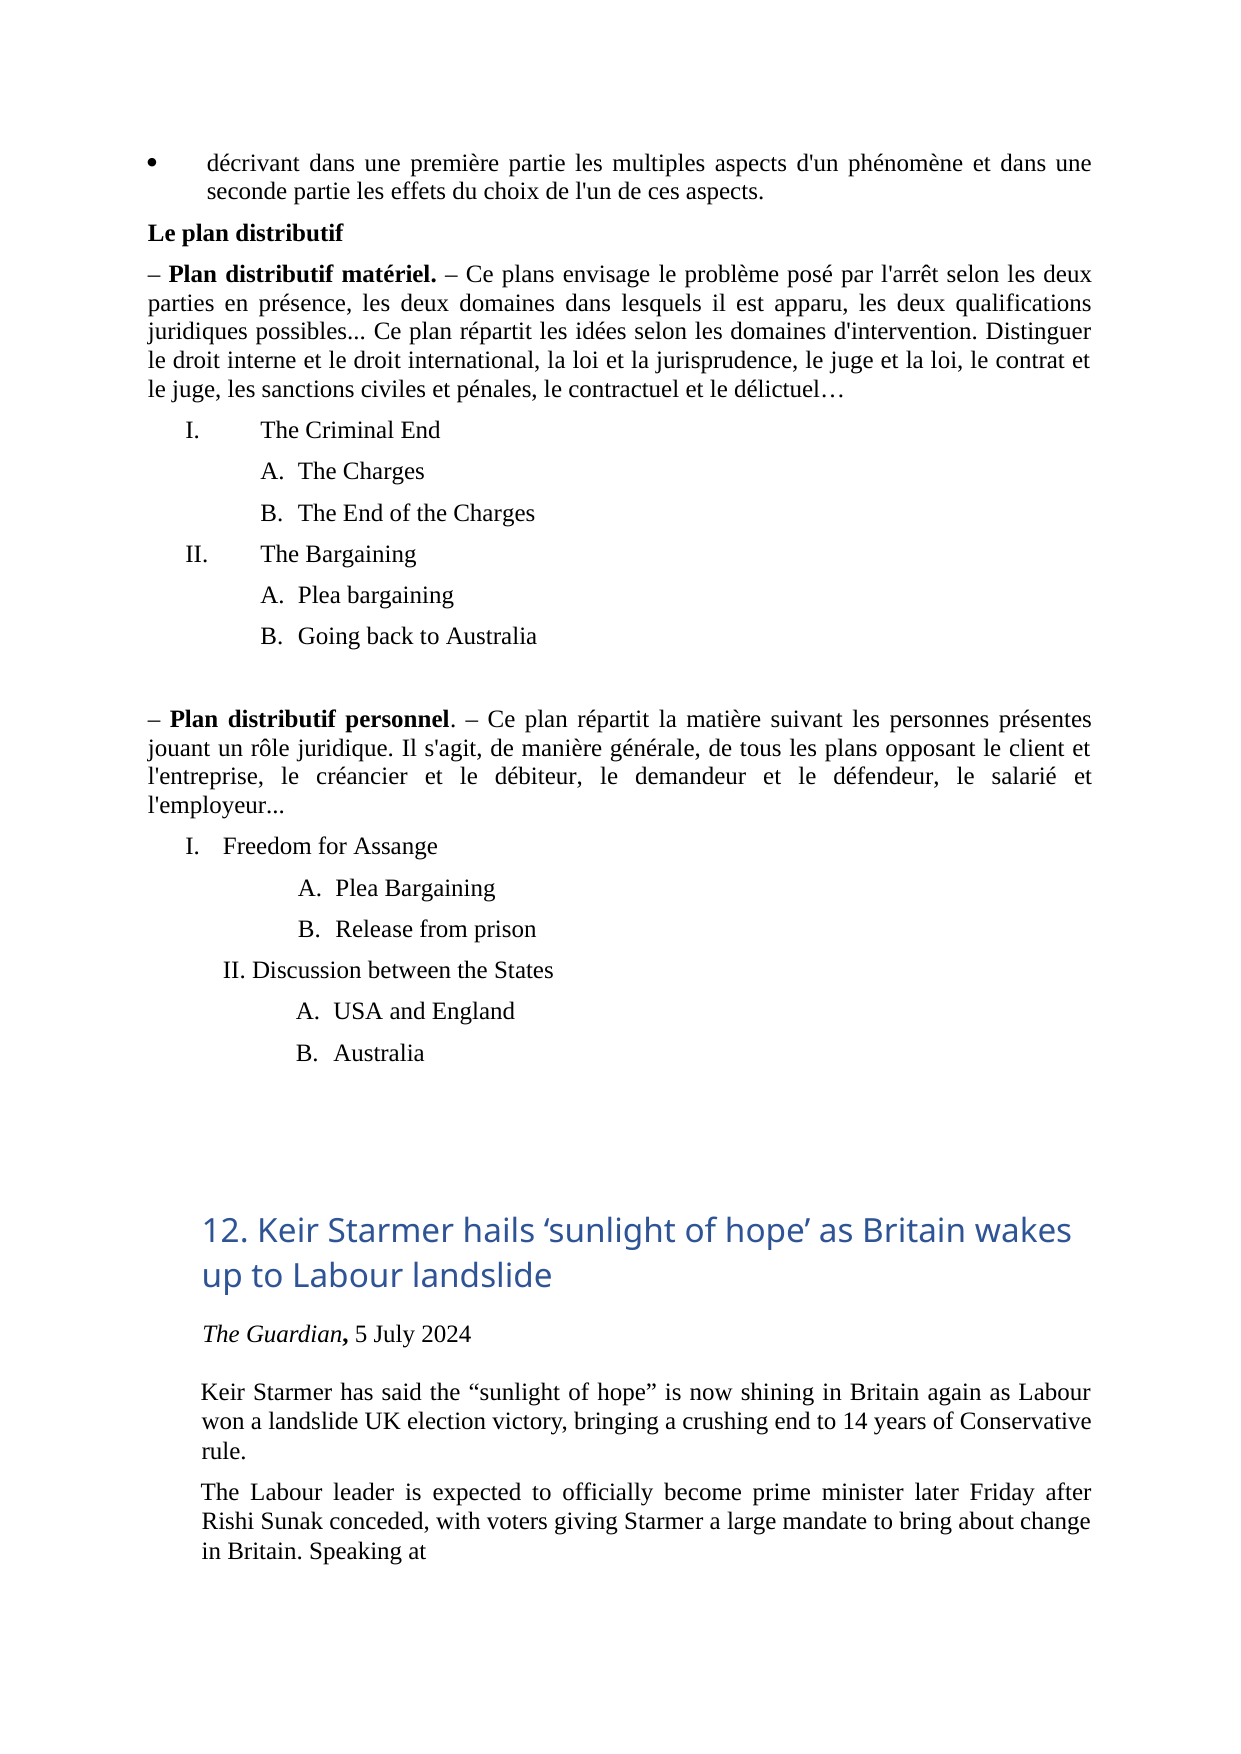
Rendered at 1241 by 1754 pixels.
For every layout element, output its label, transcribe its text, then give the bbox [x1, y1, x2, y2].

list Going back to Australia [260, 621, 1093, 650]
list The Charges [260, 456, 1093, 485]
list The Criminal End [185, 415, 1093, 444]
text The Labour leader is expected to officially become prime minister later Friday after Rishi Sunak conceded, with voters giving Starmer a large mandate to bring about change in Britain. Speaking at [200, 1477, 1092, 1565]
list The Bargaining [185, 539, 1093, 568]
text Keir Starmer has said the “sunlight of hope” is now shining in Britain again as Labour won a landslide UK election victory, bringing a crushing end to 14 years of Conservative rule. [200, 1377, 1092, 1464]
text – Plan distributif matériel. – Ce plans envisage le problème posé par l'arrêt selon les deux parties en présence, les deux domaines dans lesquels il est apparu, les deux qualifications juridiques possibles... Ce plan répartit les idées selon les domaines d'intervention. Distinguer le droit interne et le droit international, la loi et la jurisprudence, le juge et la loi, le contrat et le juge, les sanctions civiles et pénales, le contractuel et le délictuel… [148, 259, 1093, 403]
list Plea Bargaining [298, 873, 1093, 901]
list The End of the Charges [260, 498, 1093, 526]
list USA and England [296, 996, 1093, 1025]
list décrivant dans une première partie les multiples aspects d'un phénomène et dans une seconde partie les effets du choix de l'un de ces aspects. [148, 148, 1093, 205]
text Le plan distributif [148, 218, 1093, 246]
text The Guardian, 5 July 2024 [202, 1319, 1093, 1348]
text – Plan distributif personnel. – Ce plan répartit la matière suivant les personnes présentes jouant un rôle juridique. Il s'agit, de manière générale, de tous les plans opposant le client et l'entreprise, le créancier et le débiteur, le demandeur et le défendeur, le salarié et l'employeur... [148, 704, 1093, 819]
subtitle 12. Keir Starmer hails ‘sunlight of hope’ as Britain wakes up to Labour landslide [201, 1207, 1093, 1298]
list Plea bargaining [260, 580, 1093, 609]
list Freedom for Assange [185, 831, 1093, 860]
list Australia [296, 1038, 1093, 1066]
list Release from prison [298, 914, 1093, 943]
text II. Discussion between the States [223, 955, 1093, 984]
